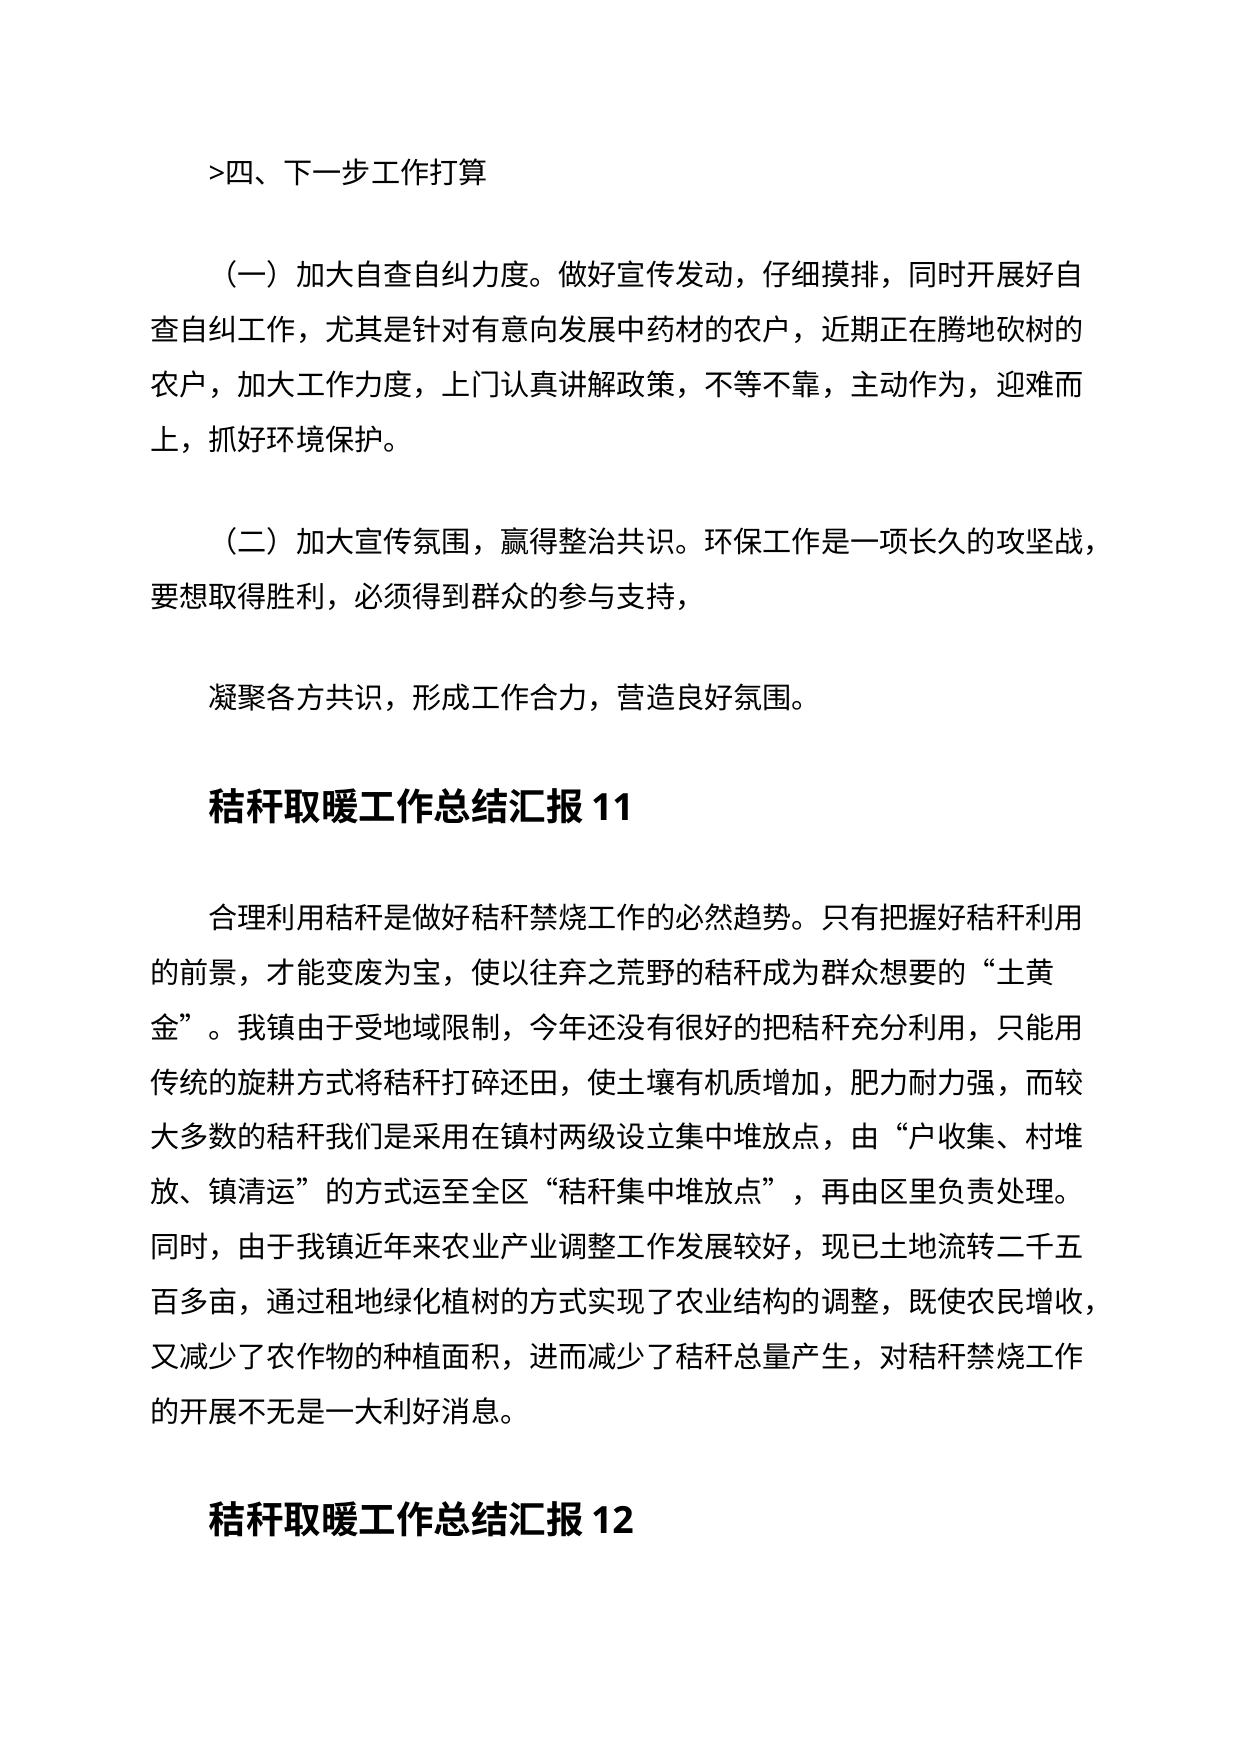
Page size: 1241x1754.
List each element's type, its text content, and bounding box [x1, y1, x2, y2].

text 合理利用秸秆是做好秸秆禁烧工作的必然趋势。只有把握好秸秆利用的前景，才能变废为宝，使以往弃之荒野的秸秆成为群众想要的“土黄金”。我镇由于受地域限制，今年还没有很好的把秸秆充分利用，只能用传统的旋耕方式将秸秆打碎还田，使土壤有机质增加，肥力耐力强，而较大多数的秸秆我们是采用在镇村两级设立集中堆放点，由“户收集、村堆放、镇清运”的方式运至全区“秸秆集中堆放点”，再由区里负责处理。同时，由于我镇近年来农业产业调整工作发展较好，现已土地流转二千五百多亩，通过租地绿化植树的方式实现了农业结构的调整，既使农民增收，又减少了农作物的种植面积，进而减少了秸秆总量产生，对秸秆禁烧工作的开展不无是一大利好消息。 [150, 894, 1090, 1431]
text 凝聚各方共识，形成工作合力，营造良好氛围。 [150, 675, 1090, 717]
text 秸秆取暖工作总结汇报12 [150, 1490, 1090, 1545]
text 秸秆取暖工作总结汇报11 [150, 777, 1090, 831]
text （二）加大宣传氛围，赢得整治共识。环保工作是一项长久的攻坚战，要想取得胜利，必须得到群众的参与支持， [150, 518, 1090, 616]
text >四、下一步工作打算 [150, 150, 1090, 192]
text （一）加大自查自纠力度。做好宣传发动，仔细摸排，同时开展好自查自纠工作，尤其是针对有意向发展中药材的农户，近期正在腾地砍树的农户，加大工作力度，上门认真讲解政策，不等不靠，主动作为，迎难而上，抓好环境保护。 [150, 252, 1090, 459]
